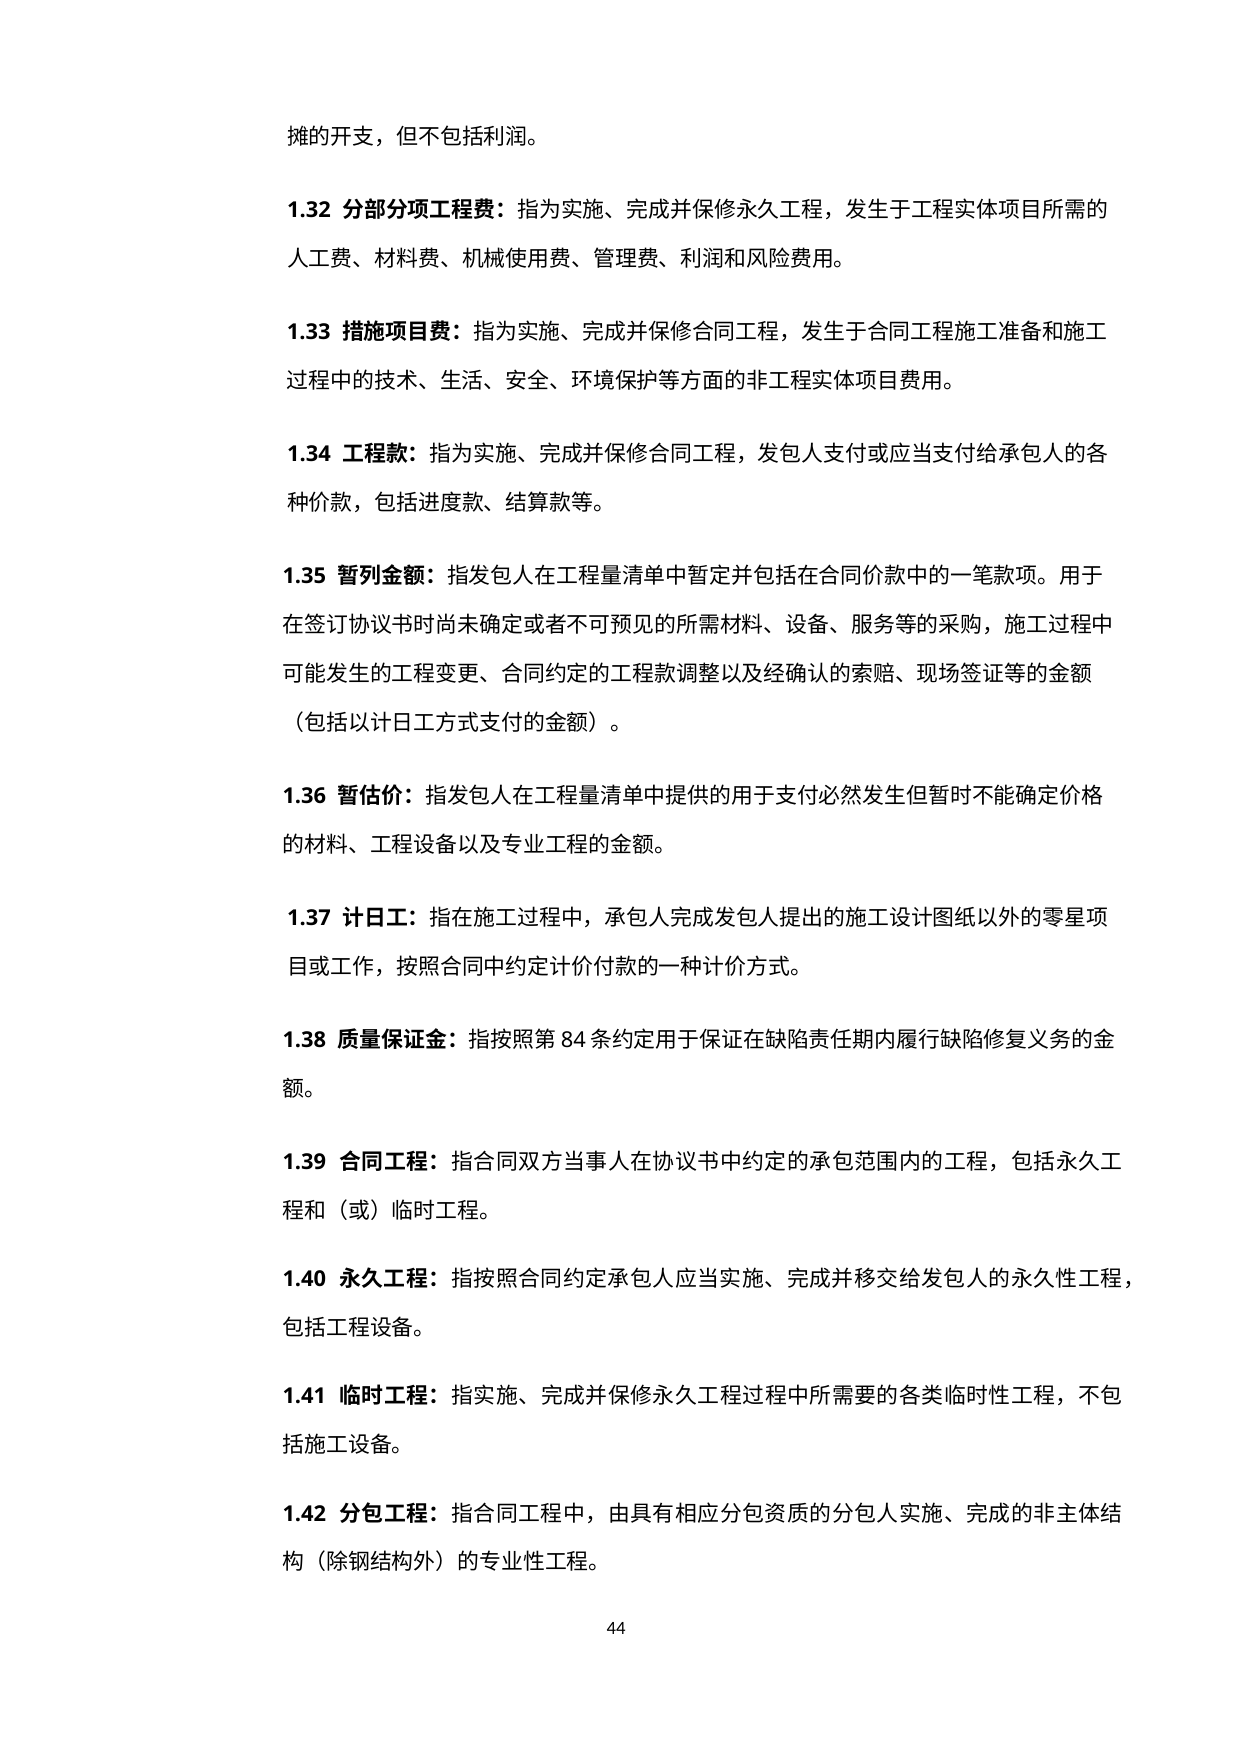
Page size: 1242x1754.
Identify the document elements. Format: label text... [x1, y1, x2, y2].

text 1.32 分部分项工程费：指为实施、完成并保修永久工程，发生于工程实体项目所需的人工费、材料费、机械使用费、管理费、利润和风险费用。 [287, 192, 1123, 273]
text 1.41 临时工程：指实施、完成并保修永久工程过程中所需要的各类临时性工程，不包括施工设备。 [282, 1378, 1123, 1459]
text 1.36 暂估价：指发包人在工程量清单中提供的用于支付必然发生但暂时不能确定价格的材料、工程设备以及专业工程的金额。 [282, 778, 1123, 859]
text 1.39 合同工程：指合同双方当事人在协议书中约定的承包范围内的工程，包括永久工程和（或）临时工程。 [282, 1144, 1123, 1225]
text 1.35 暂列金额：指发包人在工程量清单中暂定并包括在合同价款中的一笔款项。用于在签订协议书时尚未确定或者不可预见的所需材料、设备、服务等的采购，施工过程中可能发生的工程变更、合同约定的工程款调整以及经确认的索赔、现场签证等的金额（包括以计日工方式支付的金额）。 [282, 558, 1123, 737]
text 1.33 措施项目费：指为实施、完成并保修合同工程，发生于合同工程施工准备和施工过程中的技术、生活、安全、环境保护等方面的非工程实体项目费用。 [287, 314, 1123, 395]
text 1.37 计日工：指在施工过程中，承包人完成发包人提出的施工设计图纸以外的零星项目或工作，按照合同中约定计价付款的一种计价方式。 [287, 900, 1123, 981]
text 1.42 分包工程：指合同工程中，由具有相应分包资质的分包人实施、完成的非主体结构（除钢结构外）的专业性工程。 [282, 1495, 1123, 1576]
text 1.34 工程款：指为实施、完成并保修合同工程，发包人支付或应当支付给承包人的各种价款，包括进度款、结算款等。 [287, 436, 1123, 517]
text 1.40 永久工程：指按照合同约定承包人应当实施、完成并移交给发包人的永久性工程，包括工程设备。 [282, 1261, 1123, 1342]
text 1.38 质量保证金：指按照第84条约定用于保证在缺陷责任期内履行缺陷修复义务的金额。 [282, 1022, 1123, 1103]
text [287, 118, 1123, 151]
